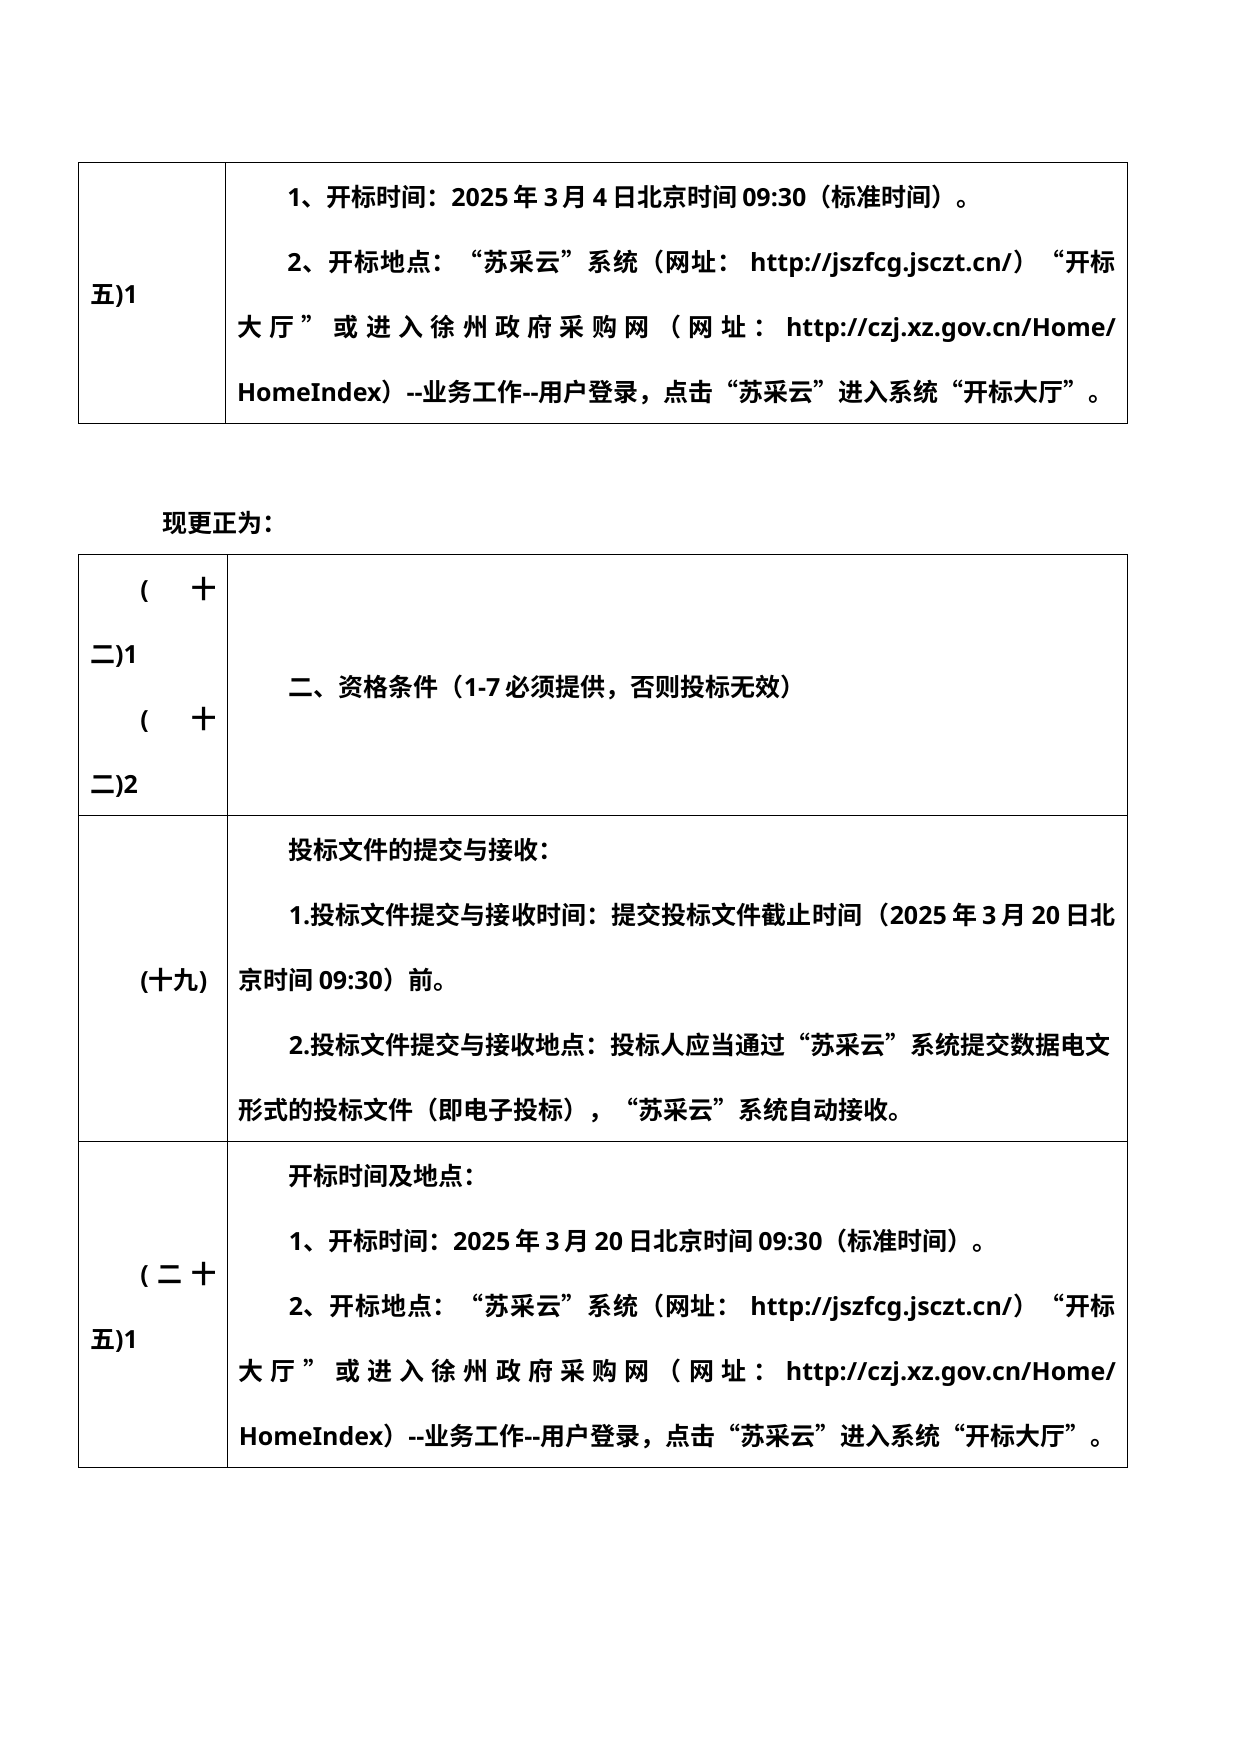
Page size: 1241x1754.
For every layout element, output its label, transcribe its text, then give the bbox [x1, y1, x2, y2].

table_header (十二)1 (十二)2 [79, 555, 227, 815]
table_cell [226, 163, 1127, 423]
table_cell 开标时间及地点： 1、开标时间：2025年3月20日北京时间09:30（标准时间）。 2、开标地点：“苏采云”系统（网址： http://jszfcg.jsczt.cn/）“开标大厅”或进入徐州政府采购网（网址：http://czj.xz.gov.cn/Home/HomeIndex）--业务工作--用户登录，点击“苏采云”进入系统“开标大厅”。 [228, 1142, 1127, 1467]
table_cell (二十五)1 [79, 163, 225, 423]
table_cell (十九) [79, 816, 227, 1141]
table_cell (二十五)1 [79, 1142, 227, 1467]
table_header 二、资格条件（1-7必须提供，否则投标无效） [228, 555, 1127, 815]
text 现更正为： [112, 489, 1128, 554]
table_cell 投标文件的提交与接收： 1.投标文件提交与接收时间：提交投标文件截止时间（2025年3月20日北京时间09:30）前。 2.投标文件提交与接收地点：投标人应当通过“苏采云”系统提交数据电文形式的投标文件（即电子投标），“苏采云”系统自动接收。 [228, 816, 1127, 1141]
